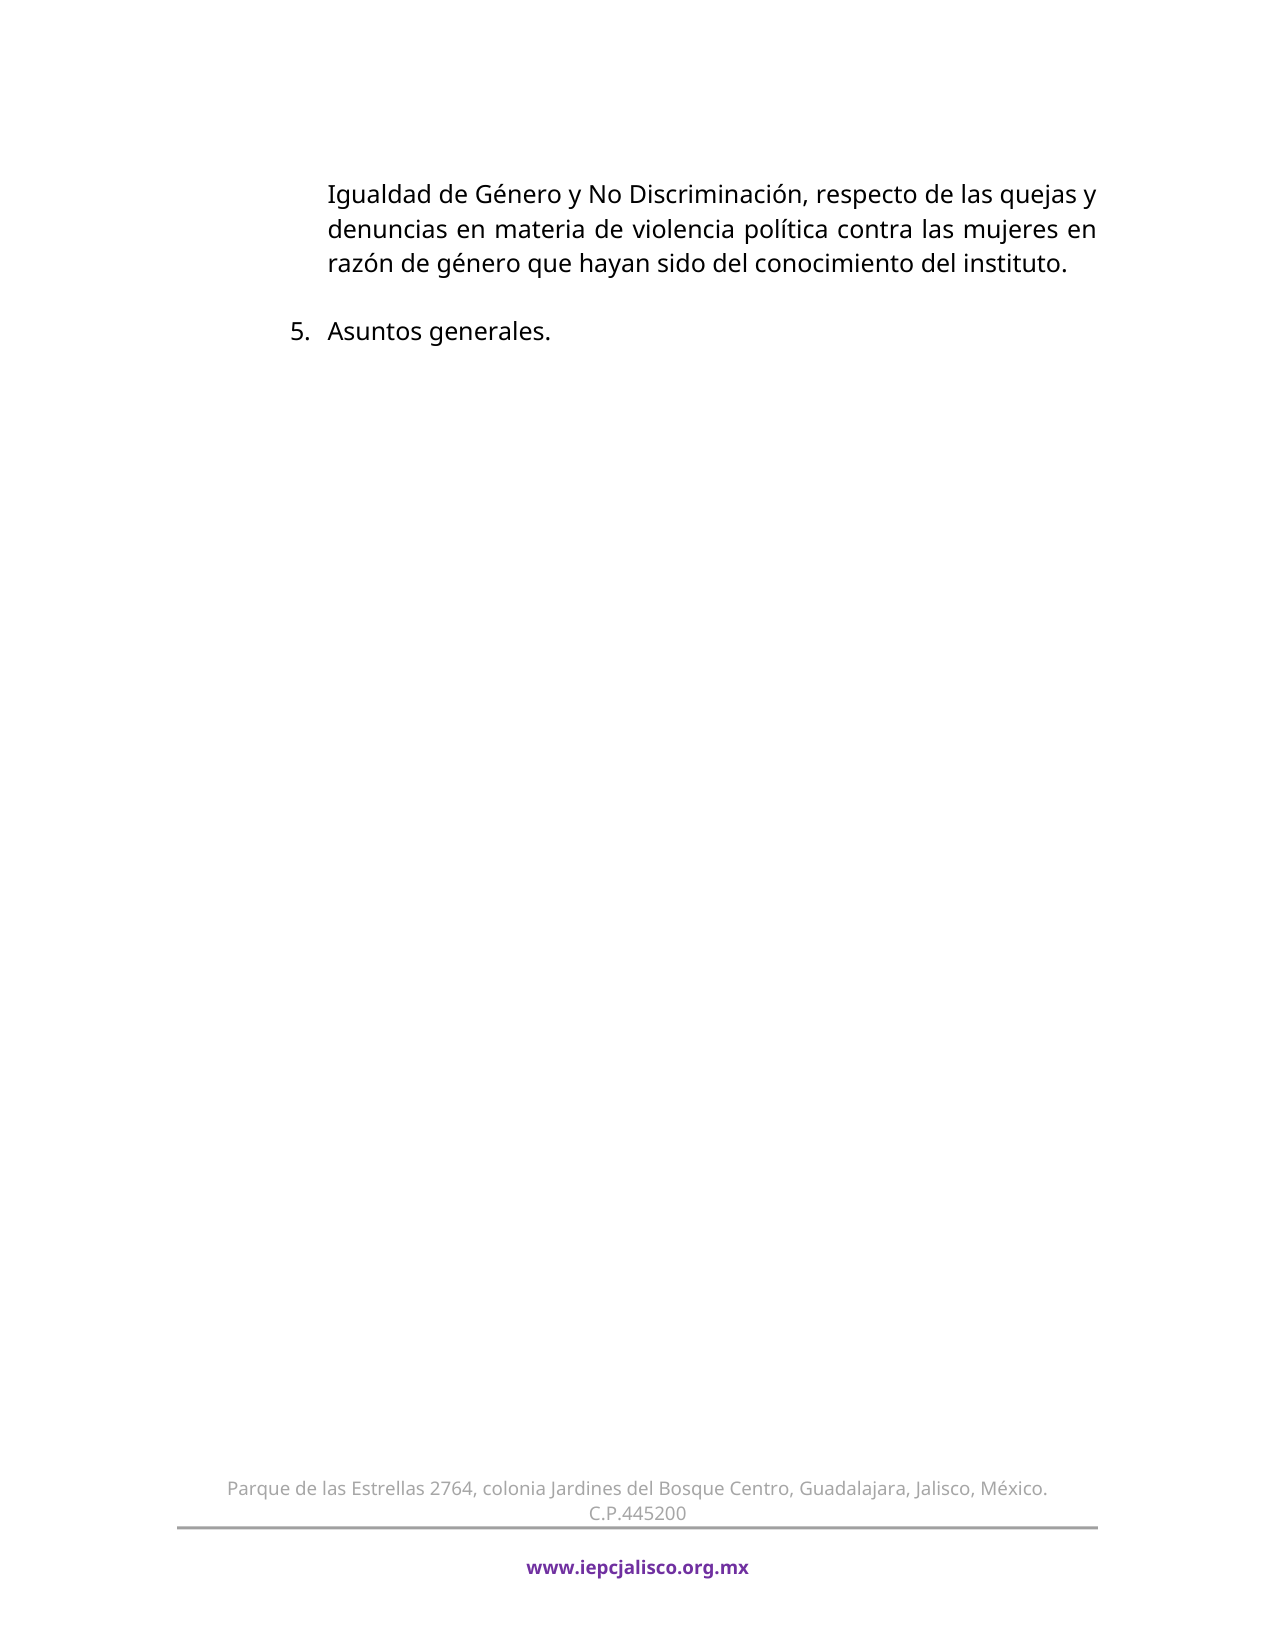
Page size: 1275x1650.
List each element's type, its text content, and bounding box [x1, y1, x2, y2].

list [290, 177, 1098, 279]
list Asuntos generales. [290, 313, 1098, 347]
